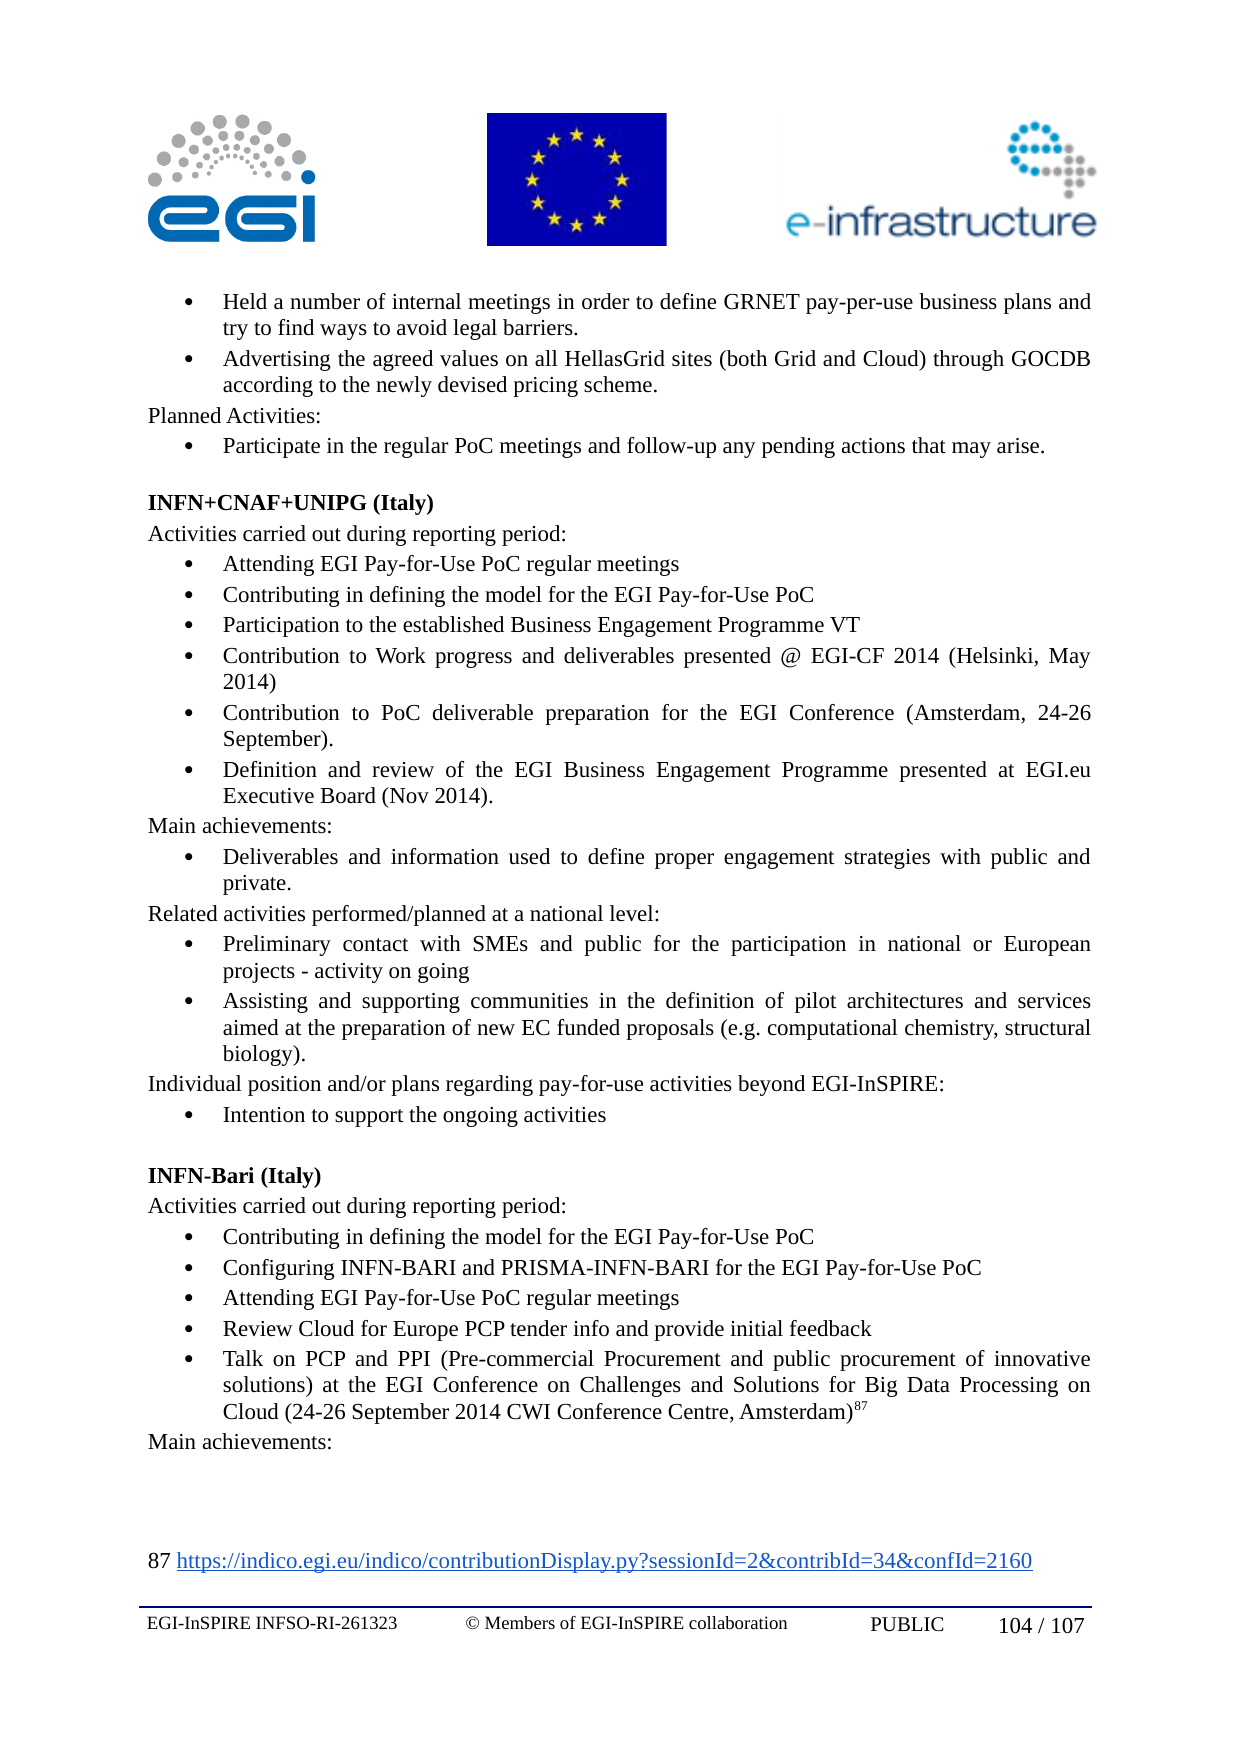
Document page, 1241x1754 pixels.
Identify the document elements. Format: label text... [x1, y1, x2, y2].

text Activities carried out during reporting period: [148, 520, 1092, 546]
picture [146, 113, 317, 244]
text Main achievements: [148, 1428, 1092, 1455]
text Main achievements: [148, 812, 1092, 839]
text INFN-Bari (Italy) [148, 1162, 1092, 1188]
list Deliverables and information used to define proper engagement strategies with public and private. [185, 843, 1092, 896]
list Contribution to Work progress and deliverables presented @ EGI-CF 2014 (Helsinki, May 2014) [185, 642, 1092, 694]
text Activities carried out during reporting period: [148, 1193, 1092, 1219]
list Talk on PCP and PPI (Pre-commercial Procurement and public procurement of innovative solutions) at the EGI Conference on Challenges and Solutions for Big Data Processing on Cloud (24-26 September 2014 CWI Conference Centre, Amsterdam) [185, 1345, 1092, 1424]
list Contributing in defining the model for the EGI Pay-for-Use PoC [185, 1223, 1092, 1249]
text Individual position and/or plans regarding pay-for-use activities beyond EGI-InSPIRE: [148, 1071, 1092, 1097]
picture [779, 113, 1105, 246]
list Preliminary contact with SMEs and public for the participation in national or European projects - activity on going [185, 930, 1092, 983]
text Planned Activities: [148, 402, 1092, 428]
list Participate in the regular PoC meetings and follow-up any pending actions that may arise. [185, 432, 1092, 459]
list Attending EGI Pay-for-Use PoC regular meetings [185, 1284, 1092, 1311]
list Definition and review of the EGI Business Engagement Programme presented at EGI.eu Executive Board (Nov 2014). [185, 756, 1092, 808]
list Contributing in defining the model for the EGI Pay-for-Use PoC [185, 581, 1092, 607]
list Advertising the agreed values on all HellasGrid sites (both Grid and Cloud) through GOCDB according to the newly devised pricing scheme. [185, 345, 1092, 398]
list Configuring INFN-BARI and PRISMA-INFN-BARI for the EGI Pay-for-Use PoC [185, 1254, 1092, 1280]
text INFN+CNAF+UNIPG (Italy) [148, 489, 1092, 516]
list Attending EGI Pay-for-Use PoC regular meetings [185, 550, 1092, 577]
list Held a number of internal meetings in order to define GRNET pay-per-use business plans and try to find ways to avoid legal barriers. [185, 288, 1092, 341]
text Related activities performed/planned at a national level: [148, 900, 1092, 926]
list Assisting and supporting communities in the definition of pilot architectures and services aimed at the preparation of new EC funded proposals (e.g. computational chemistry, structural biology). [185, 987, 1092, 1066]
picture [487, 113, 667, 246]
list Contribution to PoC deliverable preparation for the EGI Conference (Amsterdam, 24-26 September). [185, 699, 1092, 751]
list Review Cloud for Europe PCP tender info and provide initial feedback [185, 1315, 1092, 1341]
list Participation to the established Business Engagement Programme VT [185, 611, 1092, 638]
list Intention to support the ongoing activities [185, 1101, 1092, 1127]
